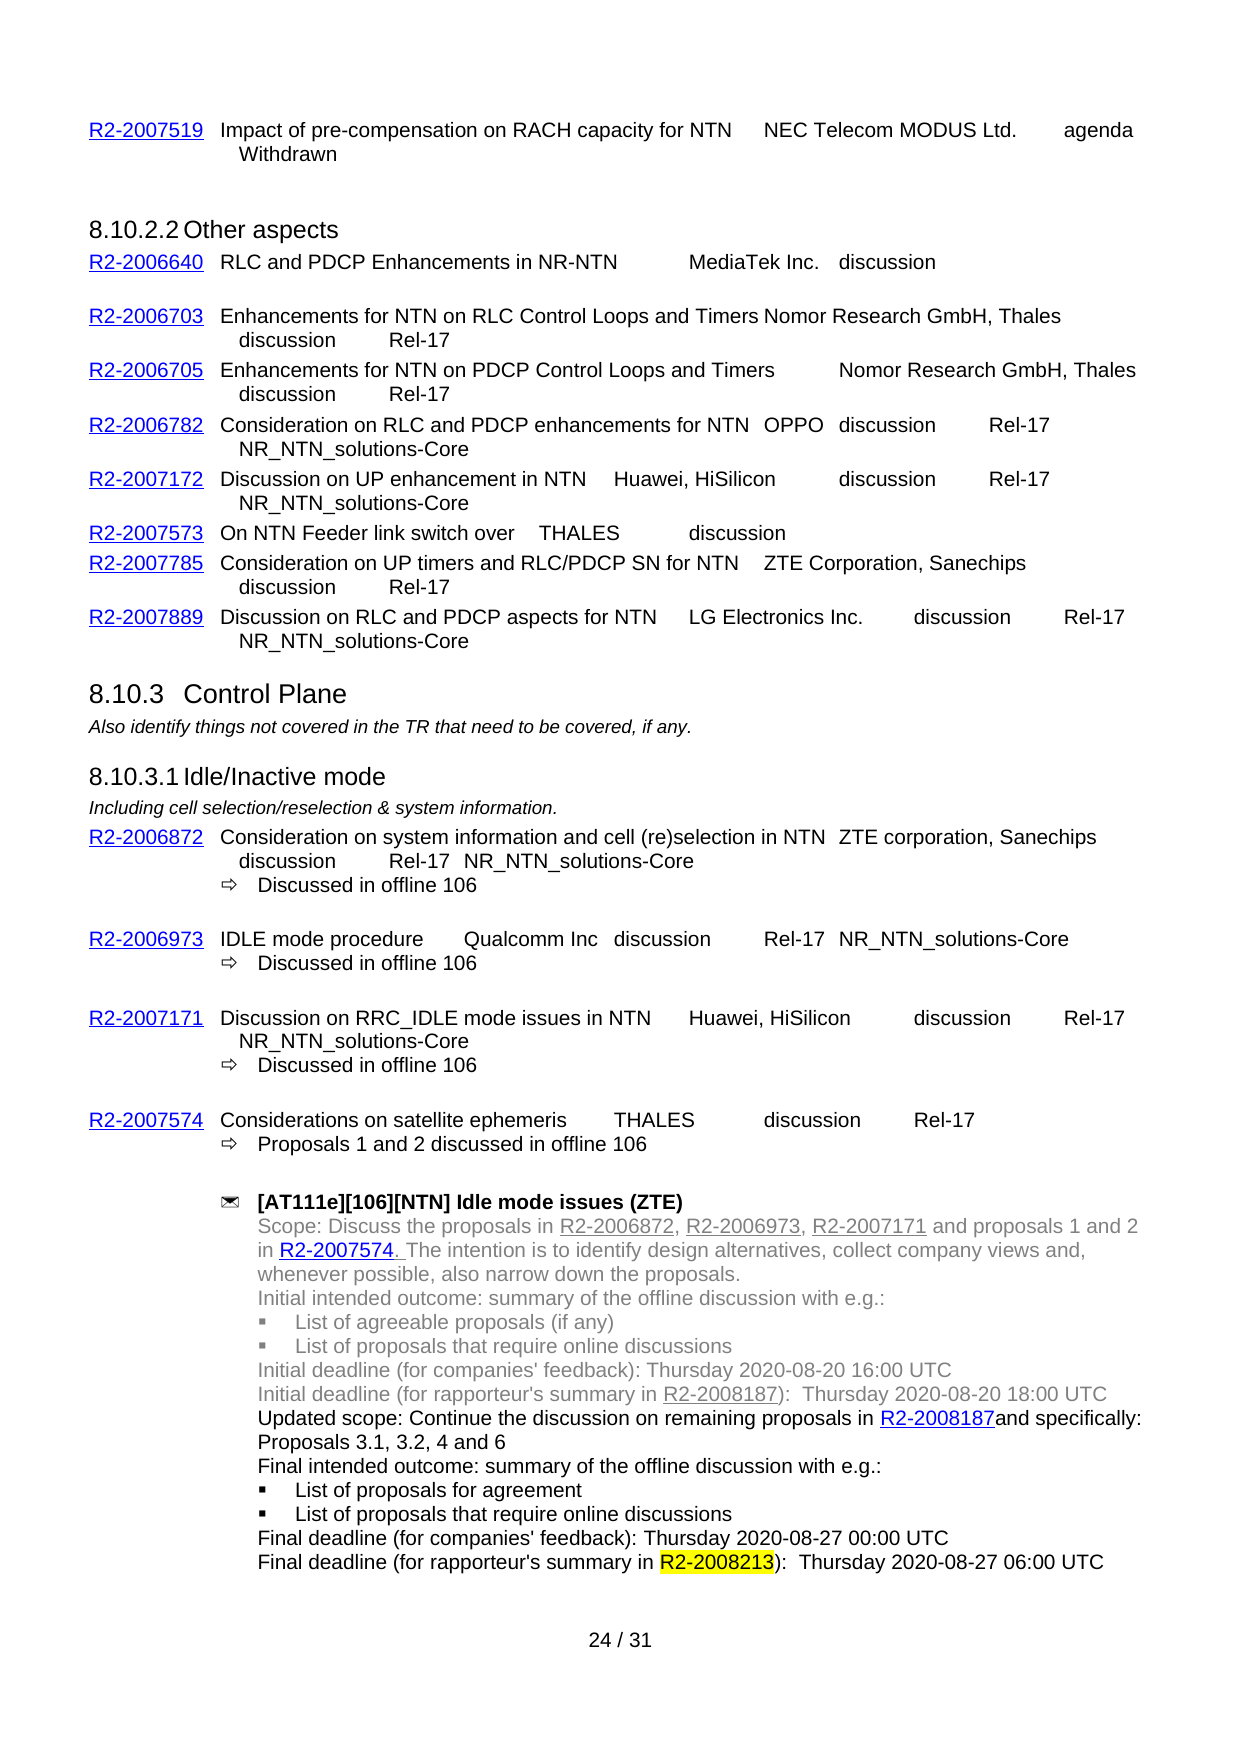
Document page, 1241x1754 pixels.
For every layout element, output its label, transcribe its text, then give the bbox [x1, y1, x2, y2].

title R2-2007171 Discussion on RRC_IDLE mode issues in NTN Huawei, HiSilicon discussion Rel-17 NR_NTN_solutions-Core [89, 1005, 1152, 1053]
list List of proposals that require online discussions [257, 1334, 1152, 1358]
title R2-2006872 Consideration on system information and cell (re)selection in NTN ZTE corporation, Sanechips discussion Rel-17 NR_NTN_solutions-Core [89, 825, 1152, 873]
title R2-2007172 Discussion on UP enhancement in NTN Huawei, HiSilicon discussion Rel-17 NR_NTN_solutions-Core [89, 467, 1152, 514]
list List of agreeable proposals (if any) [257, 1310, 1152, 1334]
subtitle 8.10.3.1 Idle/Inactive mode [89, 762, 1152, 791]
text Final deadline (for rapporteur's summary in R2-2008213): Thursday 2020-08-27 06:00 UTC [257, 1550, 660, 1574]
list Proposals 1 and 2 discussed in offline 106 [220, 1132, 1152, 1156]
title R2-2007889 Discussion on RLC and PDCP aspects for NTN LG Electronics Inc. discussion Rel-17 NR_NTN_solutions-Core [89, 605, 1152, 653]
text Scope: Discuss the proposals in R2-2006872, R2-2006973, R2-2007171 and proposals 1 and 2 in R2-2007574. The intention is to identify design alternatives, collect company views and, whenever possible, also narrow down the proposals. [257, 1214, 1152, 1286]
text Final intended outcome: summary of the offline discussion with e.g.: [257, 1454, 1152, 1478]
text Updated scope: Continue the discussion on remaining proposals in R2-2008187and specifically: Proposals 3.1, 3.2, 4 and 6 [257, 1406, 1152, 1454]
text [AT111e][106][NTN] Idle mode issues (ZTE) [220, 1190, 1152, 1214]
title R2-2007573 On NTN Feeder link switch over THALES discussion [89, 521, 1152, 545]
text Including cell selection/reselection & system information. [89, 797, 1152, 819]
title R2-2006782 Consideration on RLC and PDCP enhancements for NTN OPPO discussion Rel-17 NR_NTN_solutions-Core [89, 412, 1152, 460]
text Also identify things not covered in the TR that need to be covered, if any. [89, 716, 1152, 737]
title R2-2007519 Impact of pre-compensation on RACH capacity for NTN NEC Telecom MODUS Ltd. agenda Withdrawn [89, 118, 1152, 166]
subtitle 8.10.2.2 Other aspects [89, 215, 1152, 244]
text Initial deadline (for companies' feedback): Thursday 2020-08-20 16:00 UTC [257, 1358, 1152, 1382]
list List of proposals that require online discussions [257, 1502, 1152, 1526]
text Initial intended outcome: summary of the offline discussion with e.g.: [257, 1286, 1152, 1310]
text Final deadline (for rapporteur's summary in R2-2008213): Thursday 2020-08-27 06:00 UTC [774, 1550, 1152, 1574]
subtitle 8.10.3 Control Plane [89, 678, 1152, 709]
title R2-2007574 Considerations on satellite ephemeris THALES discussion Rel-17 [89, 1108, 1152, 1132]
title R2-2006703 Enhancements for NTN on RLC Control Loops and Timers Nomor Research GmbH, Thales discussion Rel-17 [89, 304, 1152, 352]
title R2-2006705 Enhancements for NTN on PDCP Control Loops and Timers Nomor Research GmbH, Thales discussion Rel-17 [89, 358, 1152, 406]
list Discussed in offline 106 [220, 951, 1152, 975]
list Discussed in offline 106 [220, 1053, 1152, 1077]
title R2-2006640 RLC and PDCP Enhancements in NR-NTN MediaTek Inc. discussion [89, 250, 1152, 274]
text Final deadline (for companies' feedback): Thursday 2020-08-27 00:00 UTC [257, 1526, 1152, 1550]
title R2-2007785 Consideration on UP timers and RLC/PDCP SN for NTN ZTE Corporation, Sanechips discussion Rel-17 [89, 551, 1152, 599]
text Initial deadline (for rapporteur's summary in R2-2008187): Thursday 2020-08-20 18:00 UTC [257, 1382, 1152, 1406]
list List of proposals for agreement [257, 1478, 1152, 1502]
title R2-2006973 IDLE mode procedure Qualcomm Inc discussion Rel-17 NR_NTN_solutions-Core [89, 927, 1152, 951]
list Discussed in offline 106 [220, 873, 1152, 897]
